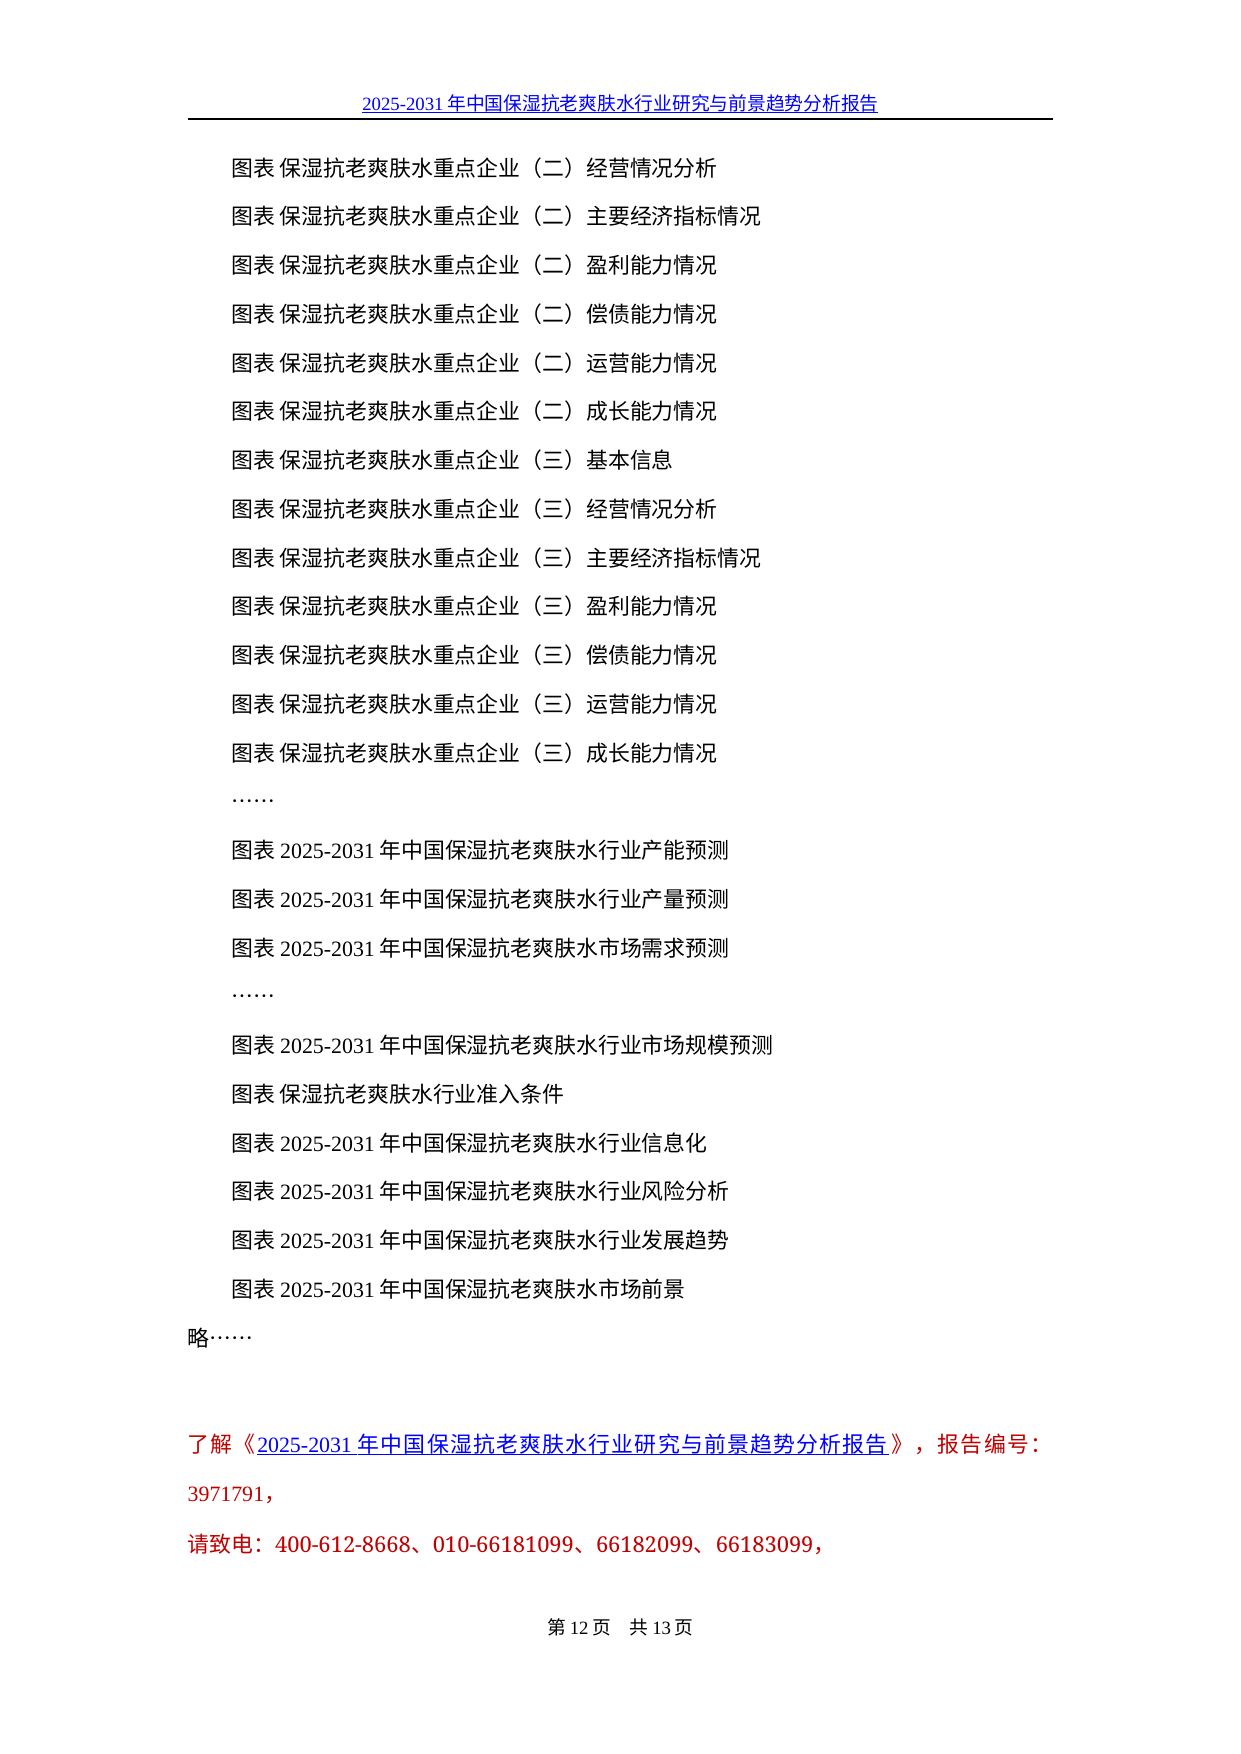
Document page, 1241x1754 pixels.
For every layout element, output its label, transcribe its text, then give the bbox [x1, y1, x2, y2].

text 了解《2025-2031年中国保湿抗老爽肤水行业研究与前景趋势分析报告》，报告编号：3971791， [187, 1427, 1053, 1508]
text 请致电：400-612-8668、010-66181099、66182099、66183099， [187, 1527, 1053, 1559]
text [187, 150, 1053, 1353]
